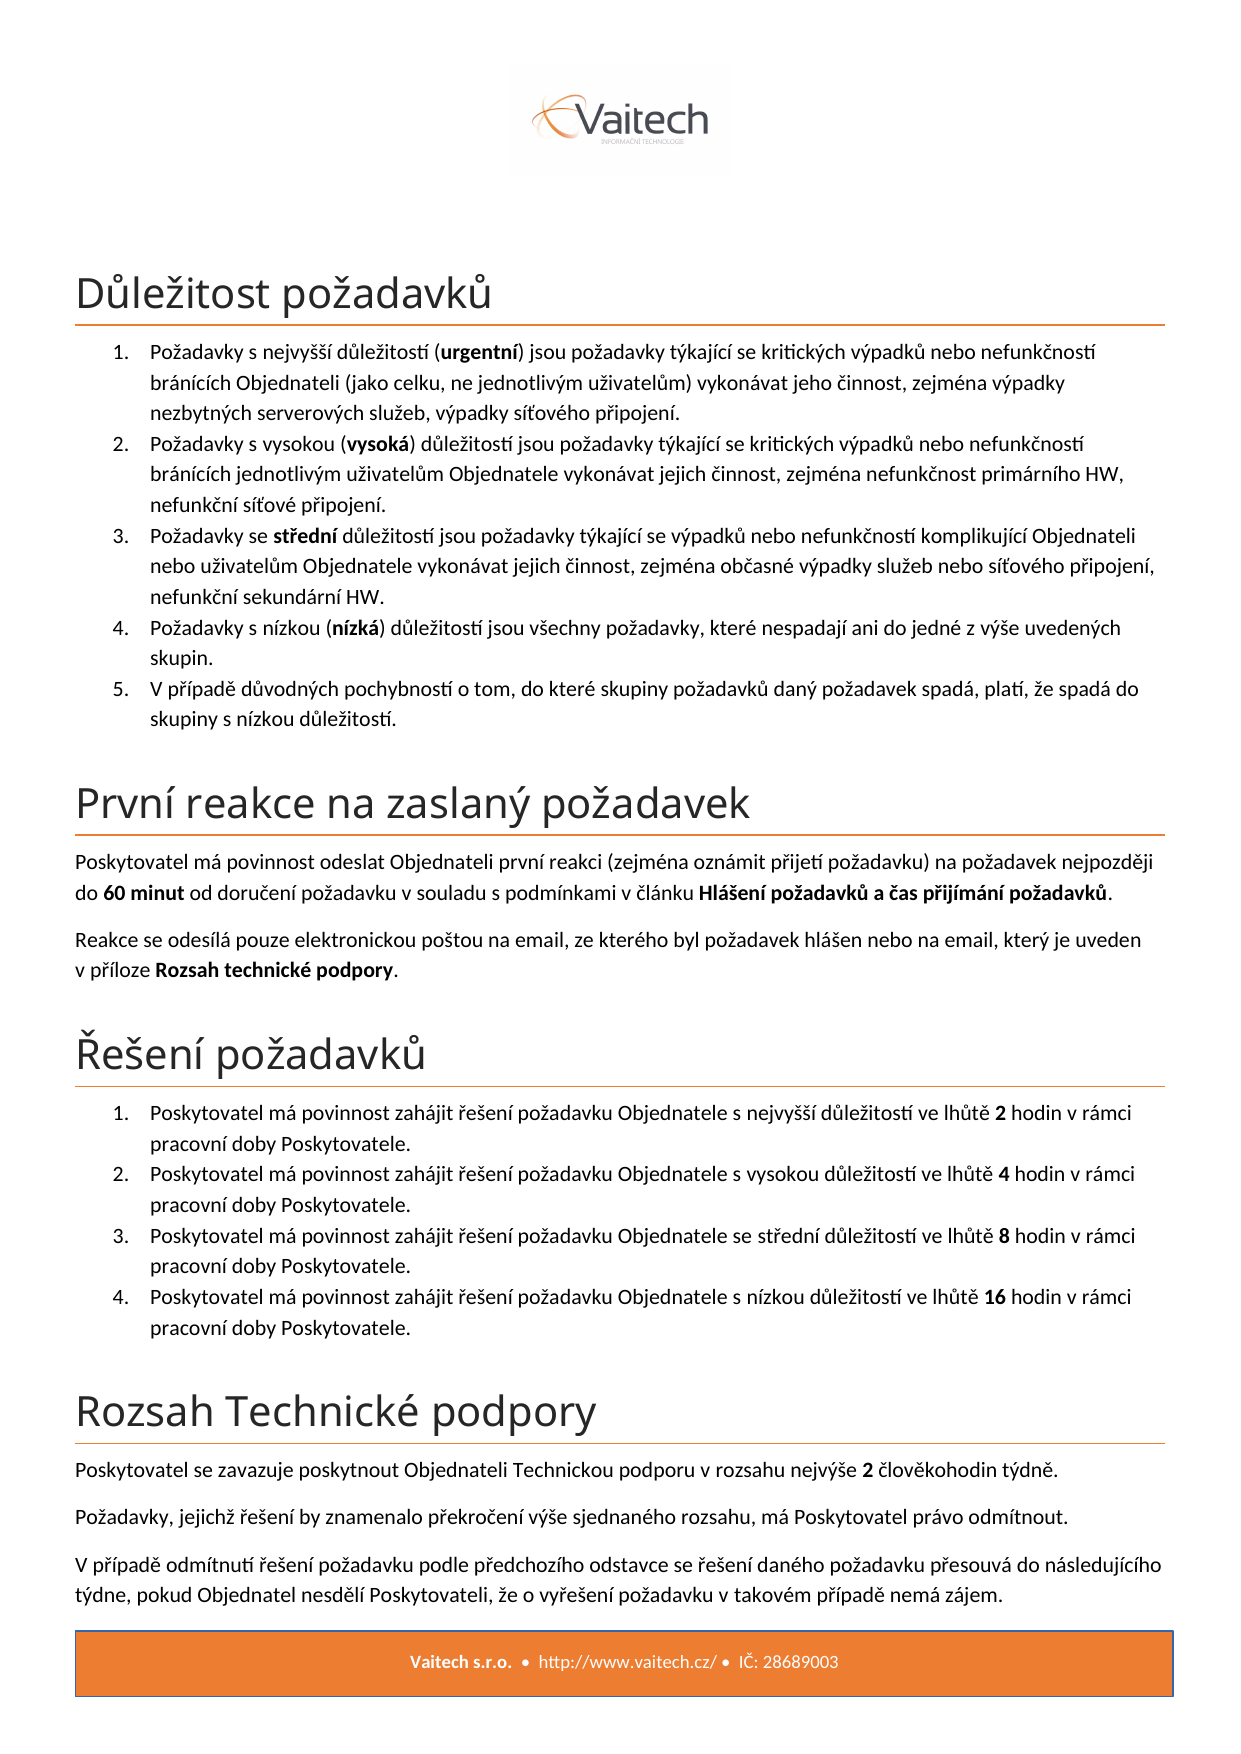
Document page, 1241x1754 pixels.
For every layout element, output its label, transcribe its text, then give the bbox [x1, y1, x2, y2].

subtitle Řešení požadavků [75, 1025, 1165, 1086]
list Poskytovatel má povinnost zahájit řešení požadavku Objednatele s vysokou důležitostí ve lhůtě 4 hodin v rámci pracovní doby Poskytovatele. [112, 1161, 1165, 1218]
subtitle Důležitost požadavků [75, 263, 1165, 324]
picture [507, 62, 733, 175]
text Poskytovatel má povinnost odeslat Objednateli první reakci (zejména oznámit přijetí požadavku) na požadavek nejpozději do 60 minut od doručení požadavku v souladu s podmínkami v článku Hlášení požadavků a čas přijímání požadavků. [75, 848, 1165, 905]
list Požadavky s nejvyšší důležitostí (urgentní) jsou požadavky týkající se kritických výpadků nebo nefunkčností bránících Objednateli (jako celku, ne jednotlivým uživatelům) vykonávat jeho činnost, zejména výpadky nezbytných serverových služeb, výpadky síťového připojení. [112, 338, 1165, 426]
text Poskytovatel se zavazuje poskytnout Objednateli Technickou podporu v rozsahu nejvýše 2 člověkohodin týdně. [75, 1456, 1165, 1483]
list Poskytovatel má povinnost zahájit řešení požadavku Objednatele s nejvyšší důležitostí ve lhůtě 2 hodin v rámci pracovní doby Poskytovatele. [112, 1099, 1165, 1157]
text Požadavky, jejichž řešení by znamenalo překročení výše sjednaného rozsahu, má Poskytovatel právo odmítnout. [75, 1503, 1165, 1530]
list Poskytovatel má povinnost zahájit řešení požadavku Objednatele se střední důležitostí ve lhůtě 8 hodin v rámci pracovní doby Poskytovatele. [112, 1222, 1165, 1279]
subtitle První reakce na zaslaný požadavek [75, 774, 1165, 834]
text V případě odmítnutí řešení požadavku podle předchozího odstavce se řešení daného požadavku přesouvá do následujícího týdne, pokud Objednatel nesdělí Poskytovateli, že o vyřešení požadavku v takovém případě nemá zájem. [75, 1551, 1165, 1608]
list V případě důvodných pochybností o tom, do které skupiny požadavků daný požadavek spadá, platí, že spadá do skupiny s nízkou důležitostí. [112, 675, 1165, 732]
list Požadavky s vysokou (vysoká) důležitostí jsou požadavky týkající se kritických výpadků nebo nefunkčností bránících jednotlivým uživatelům Objednatele vykonávat jejich činnost, zejména nefunkčnost primárního HW, nefunkční síťové připojení. [112, 430, 1165, 518]
list Požadavky se střední důležitostí jsou požadavky týkající se výpadků nebo nefunkčností komplikující Objednateli nebo uživatelům Objednatele vykonávat jejich činnost, zejména občasné výpadky služeb nebo síťového připojení, nefunkční sekundární HW. [112, 522, 1165, 610]
subtitle Rozsah Technické podpory [75, 1382, 1165, 1443]
list Poskytovatel má povinnost zahájit řešení požadavku Objednatele s nízkou důležitostí ve lhůtě 16 hodin v rámci pracovní doby Poskytovatele. [112, 1283, 1165, 1340]
text Reakce se odesílá pouze elektronickou poštou na email, ze kterého byl požadavek hlášen nebo na email, který je uveden v příloze Rozsah technické podpory. [75, 926, 1165, 983]
list Požadavky s nízkou (nízká) důležitostí jsou všechny požadavky, které nespadají ani do jedné z výše uvedených skupin. [112, 614, 1165, 671]
